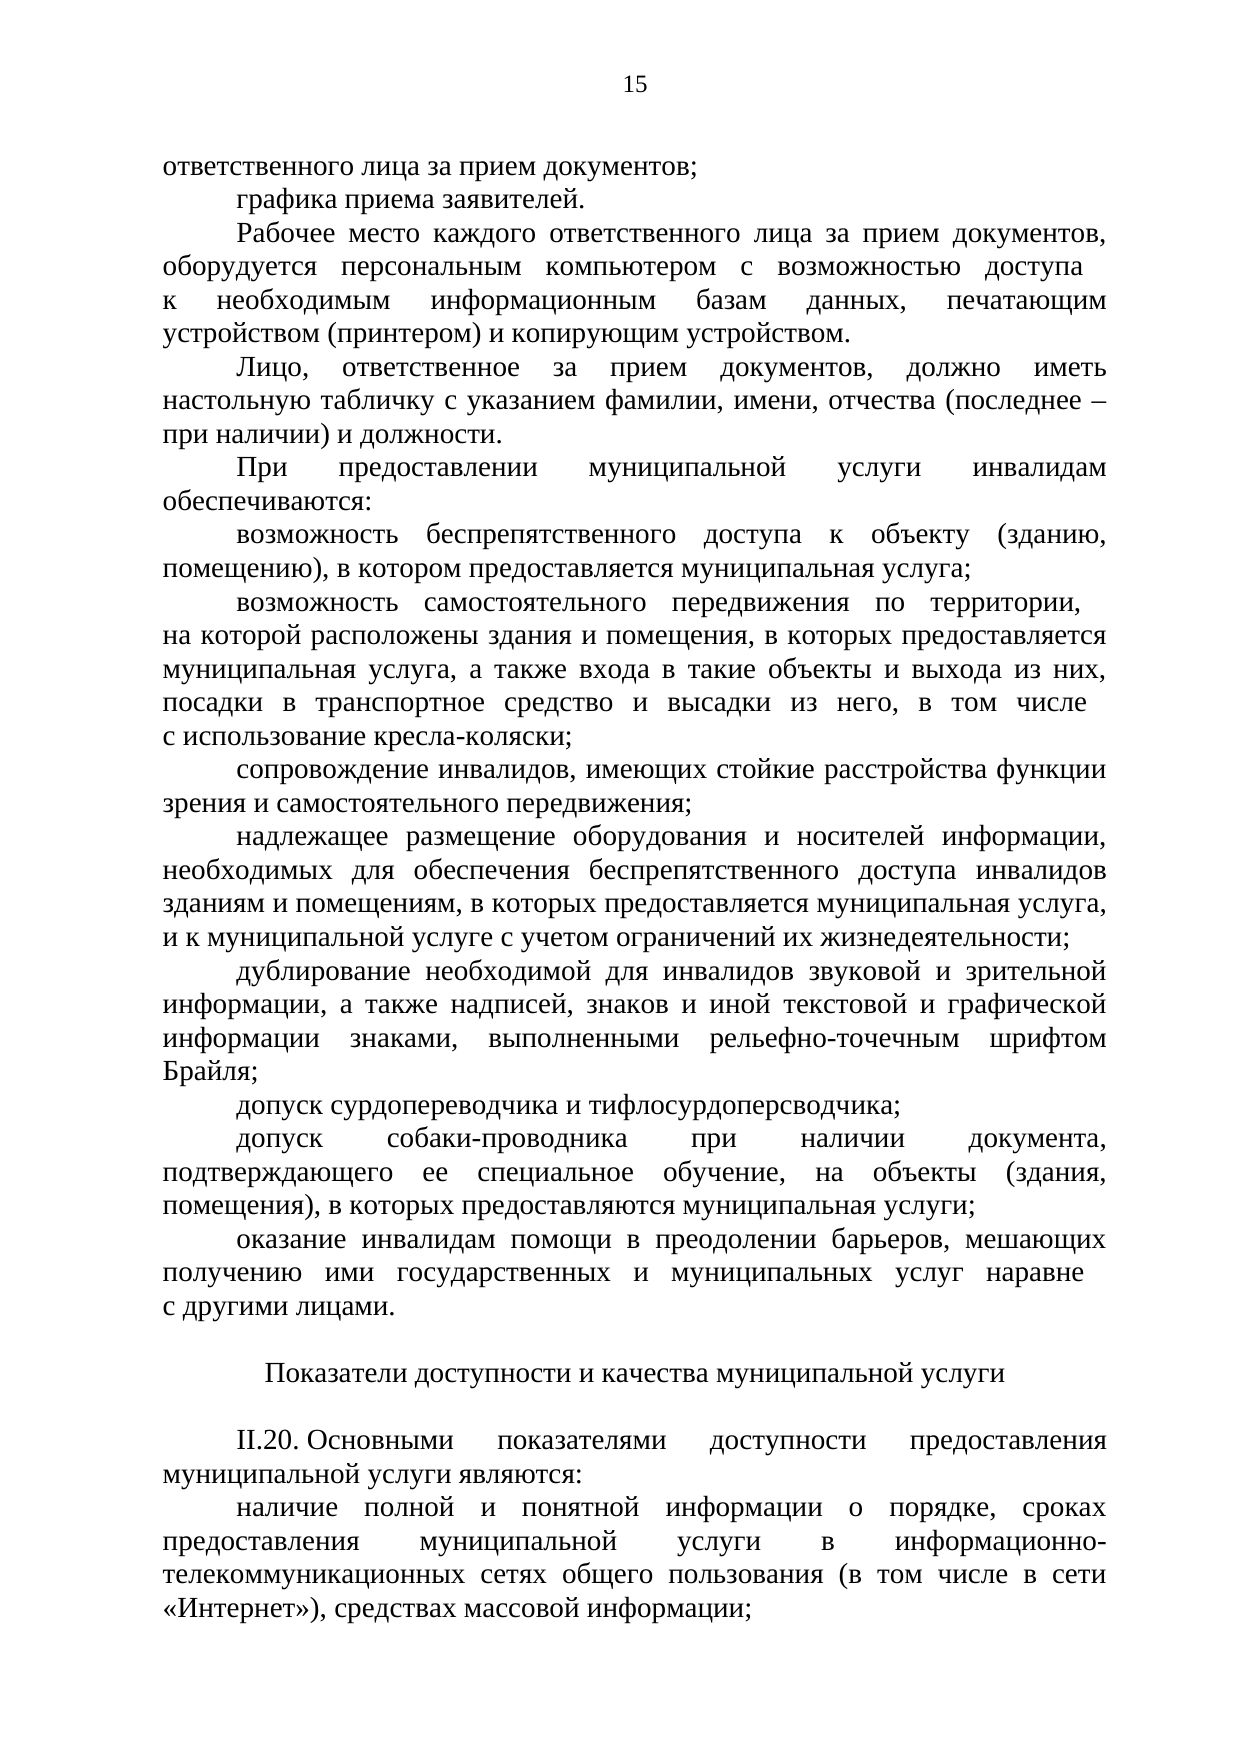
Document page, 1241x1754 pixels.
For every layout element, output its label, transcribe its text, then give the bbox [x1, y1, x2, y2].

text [162, 148, 1107, 181]
text возможность самостоятельного передвижения по территории, на которой расположены здания и помещения, в которых предоставляется муниципальная услуга, а также входа в такие объекты и выхода из них, посадки в транспортное средство и высадки из него, в том числе с использование кресла-коляски; [162, 584, 1107, 751]
text дублирование необходимой для инвалидов звуковой и зрительной информации, а также надписей, знаков и иной текстовой и графической информации знаками, выполненными рельефно-точечным шрифтом Брайля; [162, 953, 1107, 1087]
text допуск собаки-проводника при наличии документа, подтверждающего ее специальное обучение, на объекты (здания, помещения), в которых предоставляются муниципальная услуги; [162, 1120, 1107, 1221]
text допуск сурдопереводчика и тифлосурдоперсводчика; [162, 1087, 1107, 1120]
text надлежащее размещение оборудования и носителей информации, необходимых для обеспечения беспрепятственного доступа инвалидов зданиям и помещениям, в которых предоставляется муниципальная услуга, и к муниципальной услуге с учетом ограничений их жизнедеятельности; [162, 818, 1107, 953]
text наличие полной и понятной информации о порядке, сроках предоставления муниципальной услуги в информационно-телекоммуникационных сетях общего пользования (в том числе в сети «Интернет»), средствах массовой информации; [162, 1489, 1107, 1623]
text Рабочее место каждого ответственного лица за прием документов, оборудуется персональным компьютером с возможностью доступа к необходимым информационным базам данных, печатающим устройством (принтером) и копирующим устройством. [162, 215, 1107, 349]
list Основными показателями доступности предоставления муниципальной услуги являются: [162, 1422, 1107, 1489]
text возможность беспрепятственного доступа к объекту (зданию, помещению), в котором предоставляется муниципальная услуга; [162, 517, 1107, 584]
text Показатели доступности и качества муниципальной услуги [162, 1355, 1107, 1389]
text графика приема заявителей. [162, 181, 1107, 215]
text оказание инвалидам помощи в преодолении барьеров, мешающих получению ими государственных и муниципальных услуг наравне с другими лицами. [162, 1221, 1107, 1322]
text сопровождение инвалидов, имеющих стойкие расстройства функции зрения и самостоятельного передвижения; [162, 751, 1107, 818]
text Лицо, ответственное за прием документов, должно иметь настольную табличку с указанием фамилии, имени, отчества (последнее – при наличии) и должности. [162, 349, 1107, 449]
text При предоставлении муниципальной услуги инвалидам обеспечиваются: [162, 449, 1107, 517]
